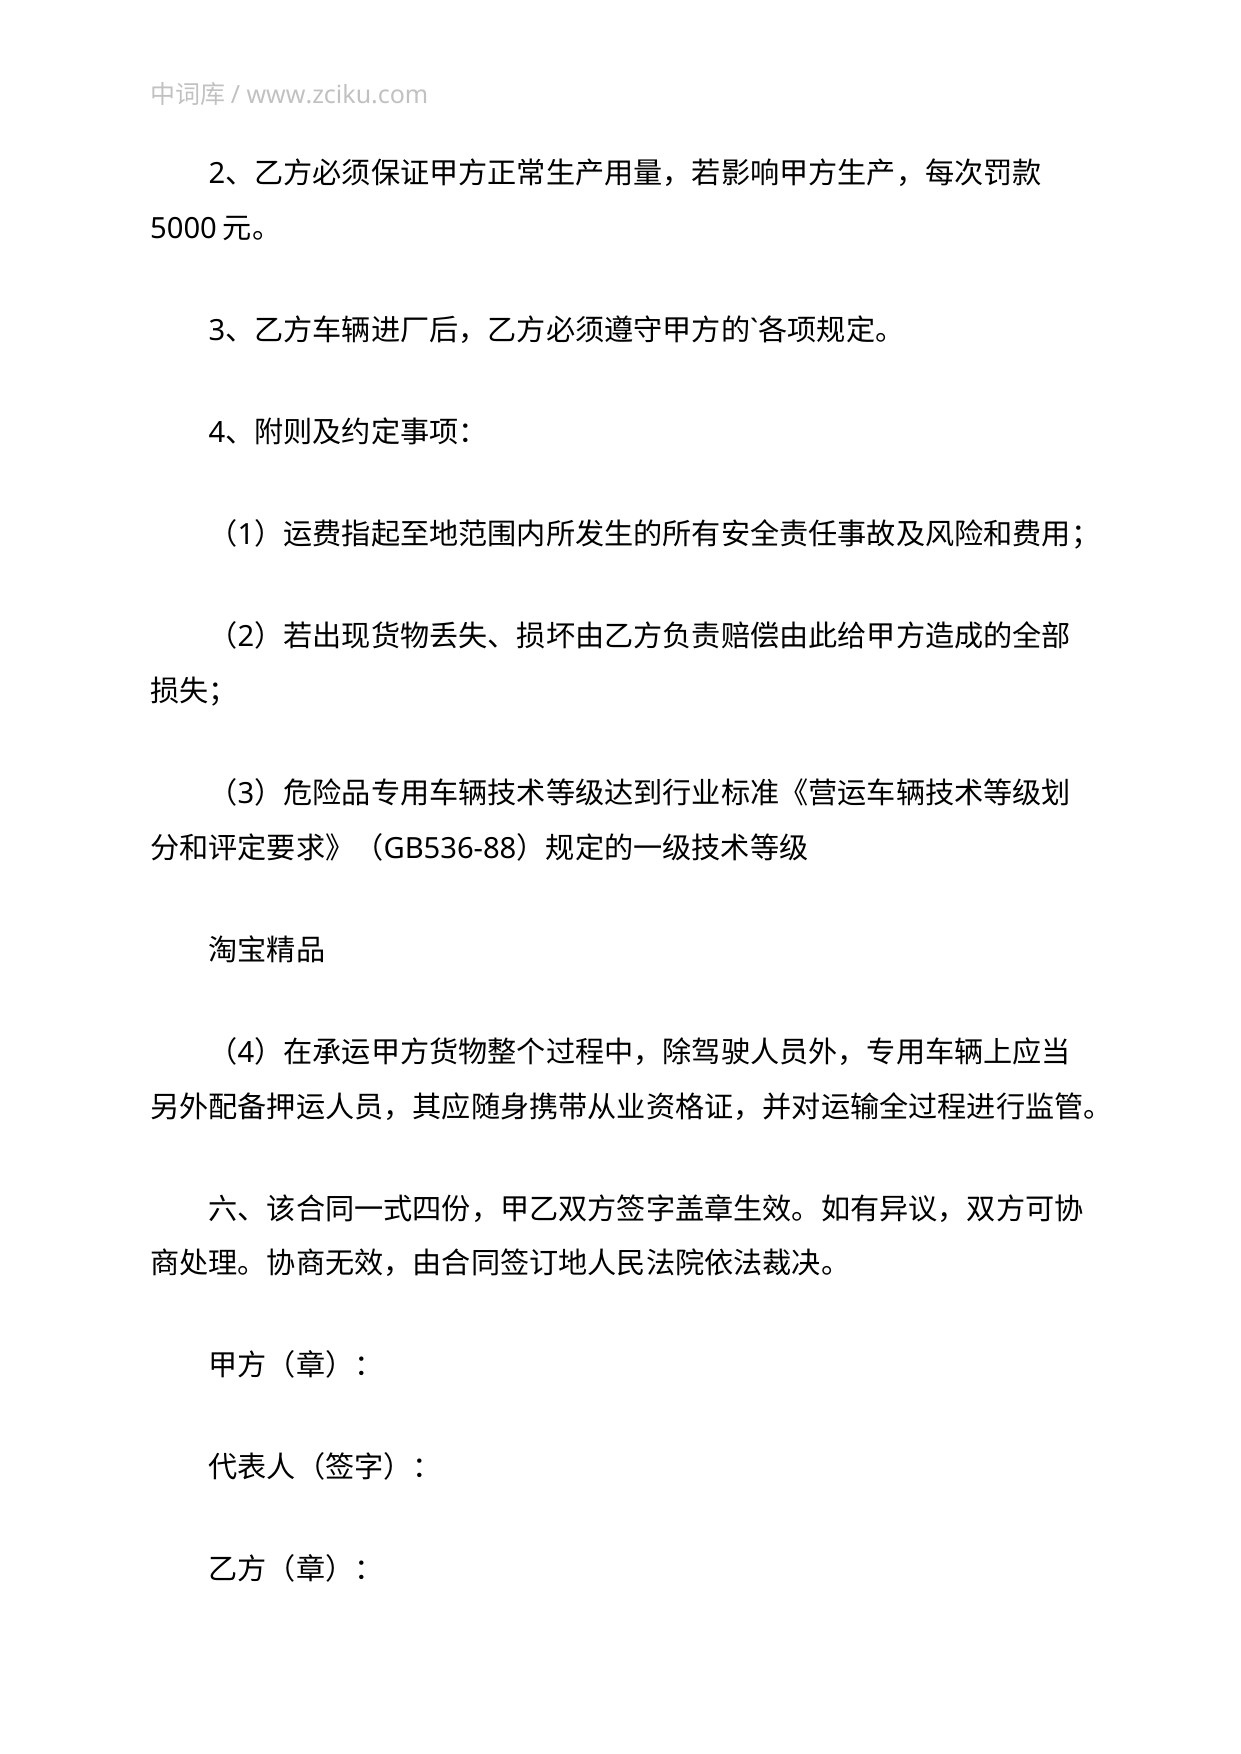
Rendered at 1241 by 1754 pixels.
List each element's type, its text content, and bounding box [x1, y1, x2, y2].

text 乙方（章）： [150, 1545, 1090, 1588]
text 淘宝精品 [150, 927, 1090, 969]
text 六、该合同一式四份，甲乙双方签字盖章生效。如有异议，双方可协商处理。协商无效，由合同签订地人民法院依法裁决。 [150, 1185, 1090, 1282]
text （3）危险品专用车辆技术等级达到行业标准《营运车辆技术等级划分和评定要求》（GB536-88）规定的一级技术等级 [150, 770, 1090, 867]
text 4、附则及约定事项： [150, 409, 1090, 451]
text 代表人（签字）： [150, 1444, 1090, 1486]
text 3、乙方车辆进厂后，乙方必须遵守甲方的`各项规定。 [150, 307, 1090, 349]
text （2）若出现货物丢失、损坏由乙方负责赔偿由此给甲方造成的全部损失； [150, 613, 1090, 710]
text 甲方（章）： [150, 1342, 1090, 1384]
text 2、乙方必须保证甲方正常生产用量，若影响甲方生产，每次罚款5000元。 [150, 150, 1090, 247]
text （4）在承运甲方货物整个过程中，除驾驶人员外，专用车辆上应当另外配备押运人员，其应随身携带从业资格证，并对运输全过程进行监管。 [150, 1028, 1090, 1126]
text （1）运费指起至地范围内所发生的所有安全责任事故及风险和费用； [150, 511, 1090, 553]
